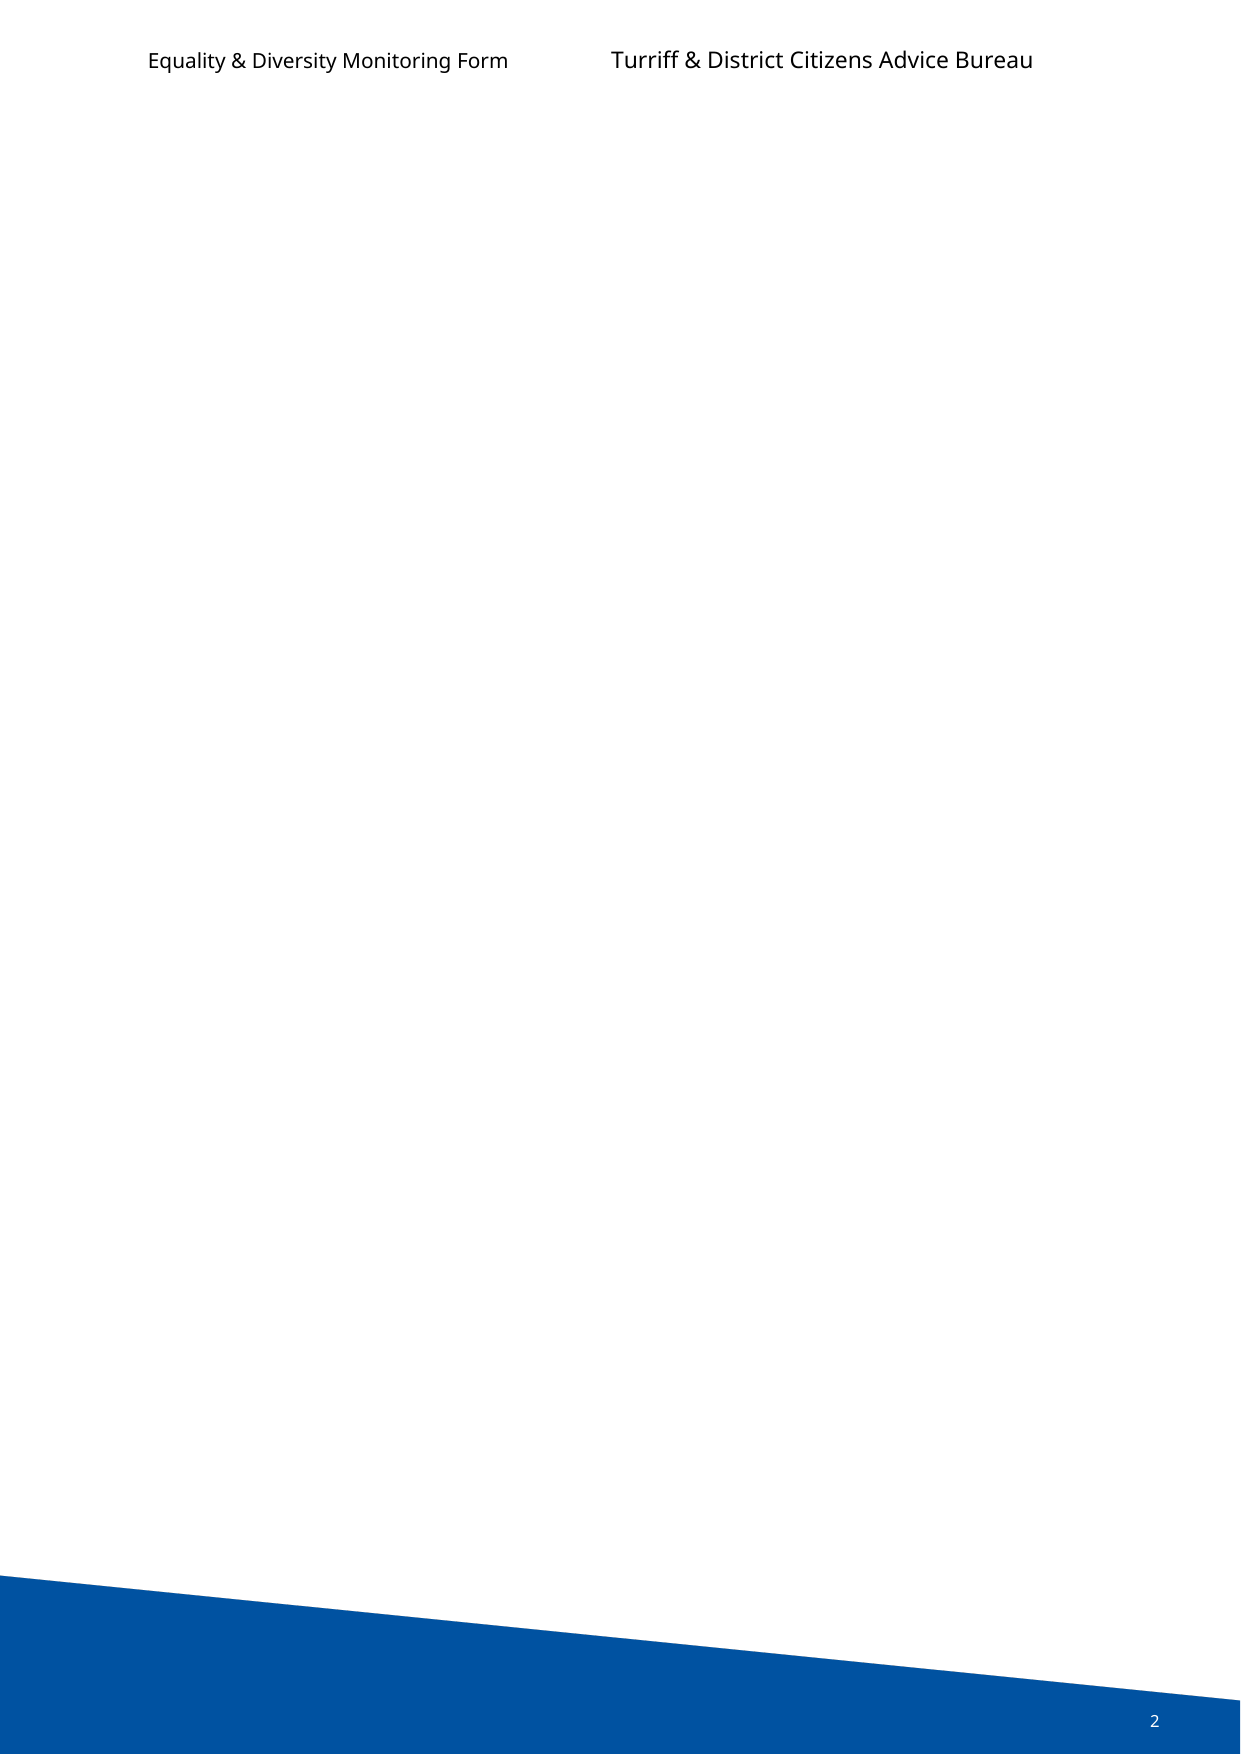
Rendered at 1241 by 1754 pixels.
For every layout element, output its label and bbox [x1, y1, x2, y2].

picture [0, 1573, 1241, 1754]
